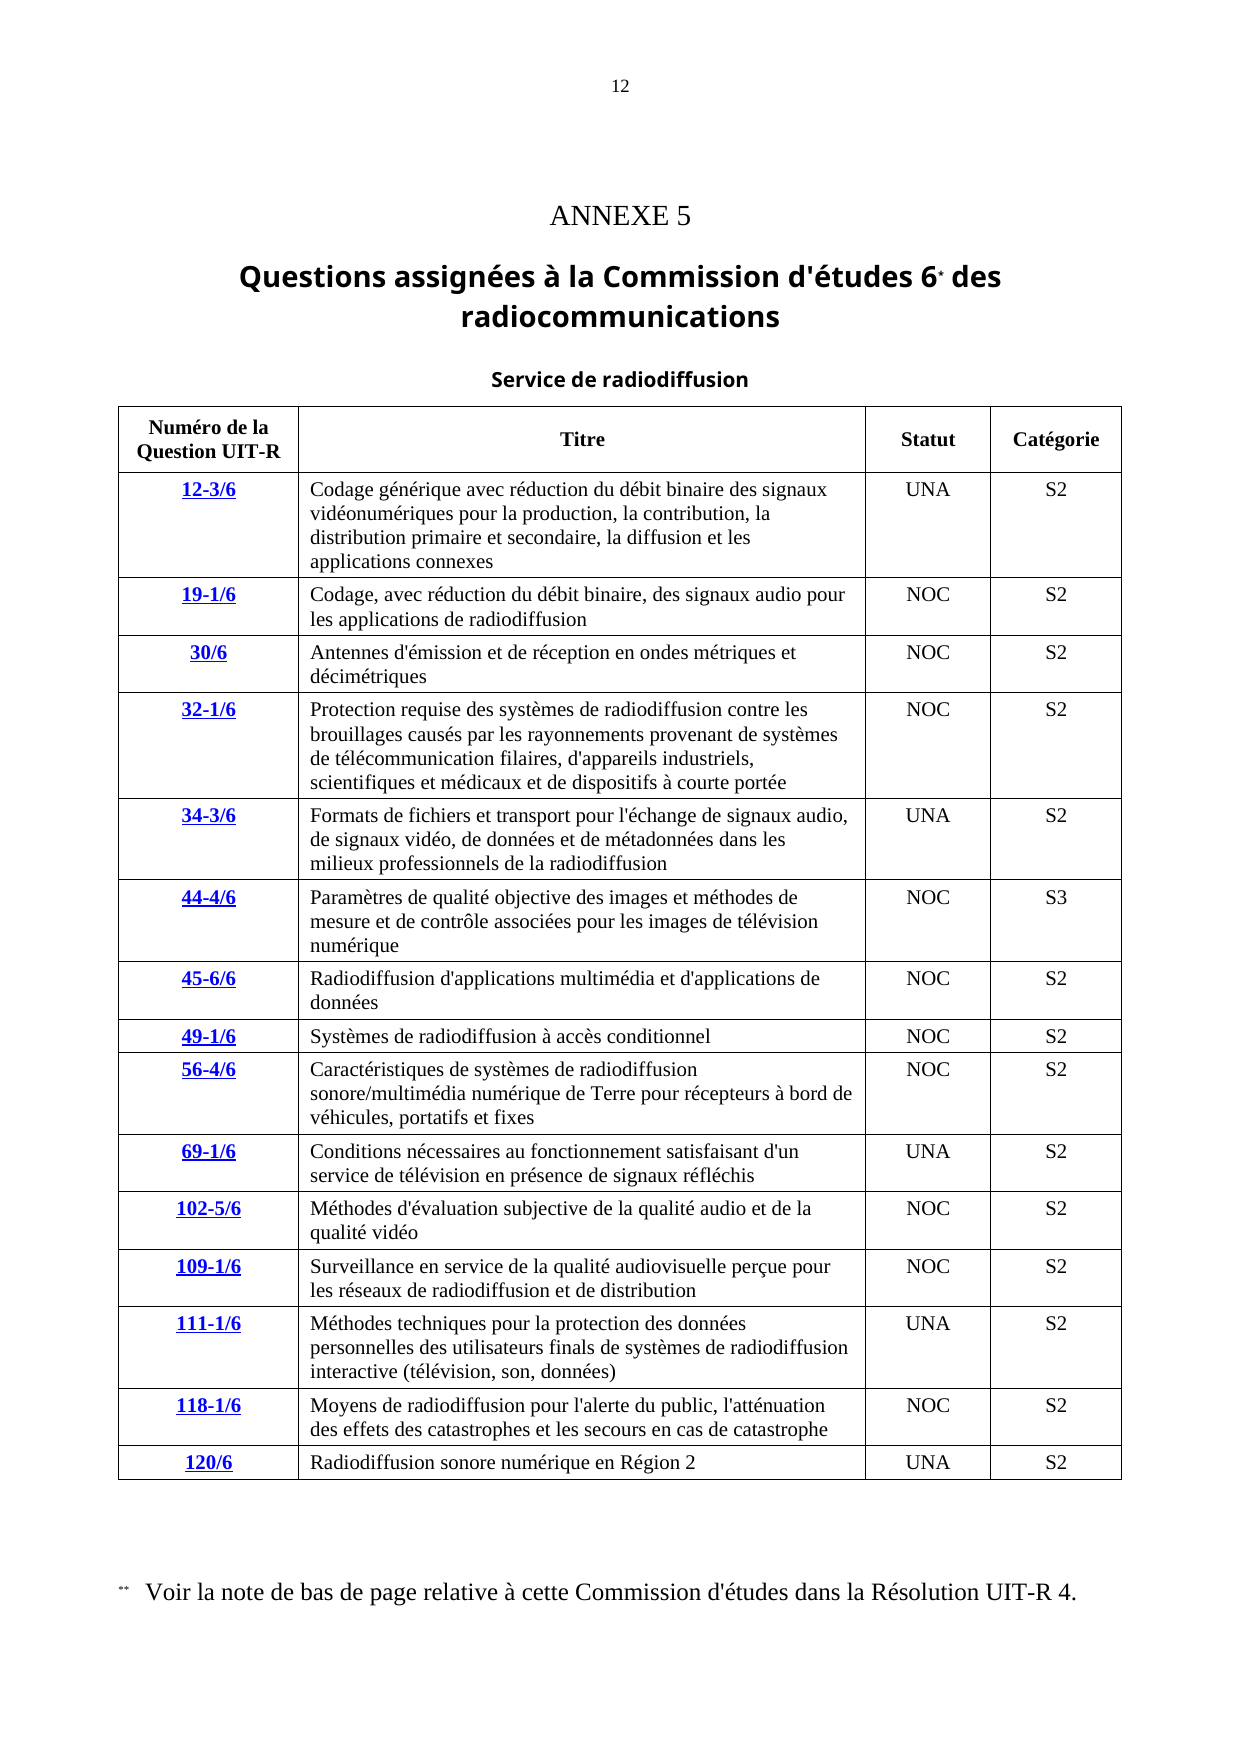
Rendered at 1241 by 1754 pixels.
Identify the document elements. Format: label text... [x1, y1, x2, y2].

table_cell 56-4/6 [119, 1053, 298, 1133]
title Questions assignées à la Commission d'études 6* des radiocommunications [118, 256, 1122, 336]
table_header Statut [866, 407, 990, 472]
table_cell S2 [991, 799, 1121, 879]
table_cell Conditions nécessaires au fonctionnement satisfaisant d'un service de télévision en présence de signaux réfléchis [299, 1135, 865, 1191]
table_cell NOC [866, 1389, 990, 1445]
table_header Titre [299, 407, 865, 472]
table_cell S2 [991, 1020, 1121, 1052]
table_cell 19-1/6 [119, 578, 298, 635]
table_cell Radiodiffusion sonore numérique en Région 2 [299, 1446, 865, 1478]
table_cell NOC [866, 693, 990, 798]
table_header Catégorie [991, 407, 1121, 472]
table_cell Moyens de radiodiffusion pour l'alerte du public, l'atténuation des effets des catastrophes et les secours en cas de catastrophe [299, 1389, 865, 1445]
table_cell Antennes d'émission et de réception en ondes métriques et décimétriques [299, 636, 865, 692]
table_cell S2 [991, 1135, 1121, 1191]
table_cell 30/6 [119, 636, 298, 692]
table_cell Codage, avec réduction du débit binaire, des signaux audio pour les applications de radiodiffusion [299, 578, 865, 635]
table_cell NOC [866, 1192, 990, 1248]
table_cell S2 [991, 578, 1121, 635]
table_cell 49-1/6 [119, 1020, 298, 1052]
table_cell 69-1/6 [119, 1135, 298, 1191]
table_cell Codage générique avec réduction du débit binaire des signaux vidéonumériques pour la production, la contribution, la distribution primaire et secondaire, la diffusion et les applications connexes [299, 473, 865, 577]
table_cell 102-5/6 [119, 1192, 298, 1248]
table_cell Caractéristiques de systèmes de radiodiffusion sonore/multimédia numérique de Terre pour récepteurs à bord de véhicules, portatifs et fixes [299, 1053, 865, 1133]
table_cell UNA [866, 473, 990, 577]
table_cell Formats de fichiers et transport pour l'échange de signaux audio, de signaux vidéo, de données et de métadonnées dans les milieux professionnels de la radiodiffusion [299, 799, 865, 879]
table_cell S2 [991, 473, 1121, 577]
table_cell NOC [866, 1020, 990, 1052]
table_cell S2 [991, 1446, 1121, 1478]
table_cell 111-1/6 [119, 1307, 298, 1387]
table_cell Paramètres de qualité objective des images et méthodes de mesure et de contrôle associées pour les images de télévision numérique [299, 880, 865, 961]
table_cell NOC [866, 962, 990, 1018]
table_cell S2 [991, 636, 1121, 692]
table_cell S3 [991, 880, 1121, 961]
table_cell 118-1/6 [119, 1389, 298, 1445]
table_cell Systèmes de radiodiffusion à accès conditionnel [299, 1020, 865, 1052]
table_cell Méthodes d'évaluation subjective de la qualité audio et de la qualité vidéo [299, 1192, 865, 1248]
table_header Numéro de la Question UIT-R [119, 407, 298, 472]
table_cell S2 [991, 1250, 1121, 1306]
table_cell Méthodes techniques pour la protection des données personnelles des utilisateurs finals de systèmes de radiodiffusion interactive (télévision, son, données) [299, 1307, 865, 1387]
table_cell UNA [866, 799, 990, 879]
table_cell Surveillance en service de la qualité audiovisuelle perçue pour les réseaux de radiodiffusion et de distribution [299, 1250, 865, 1306]
table_cell S2 [991, 962, 1121, 1018]
table_cell Protection requise des systèmes de radiodiffusion contre les brouillages causés par les rayonnements provenant de systèmes de télécommunication filaires, d'appareils industriels, scientifiques et médicaux et de dispositifs à courte portée [299, 693, 865, 798]
table_cell S2 [991, 693, 1121, 798]
table_cell 44-4/6 [119, 880, 298, 961]
table_cell S2 [991, 1192, 1121, 1248]
table_cell S2 [991, 1307, 1121, 1387]
table_cell NOC [866, 1250, 990, 1306]
table_cell UNA [866, 1135, 990, 1191]
text ANNEXE 5 [118, 198, 1122, 231]
table_cell 109-1/6 [119, 1250, 298, 1306]
table_cell NOC [866, 880, 990, 961]
table_cell NOC [866, 578, 990, 635]
table_cell S2 [991, 1053, 1121, 1133]
table_cell Radiodiffusion d'applications multimédia et d'applications de données [299, 962, 865, 1018]
table_cell 34-3/6 [119, 799, 298, 879]
table_cell 32-1/6 [119, 693, 298, 798]
table_cell UNA [866, 1446, 990, 1478]
table_cell NOC [866, 636, 990, 692]
table_cell 12-3/6 [119, 473, 298, 577]
table_cell 45-6/6 [119, 962, 298, 1018]
table_cell 120/6 [119, 1446, 298, 1478]
title Service de radiodiffusion [118, 365, 1122, 393]
table_cell S2 [991, 1389, 1121, 1445]
table_cell UNA [866, 1307, 990, 1387]
table_cell NOC [866, 1053, 990, 1133]
